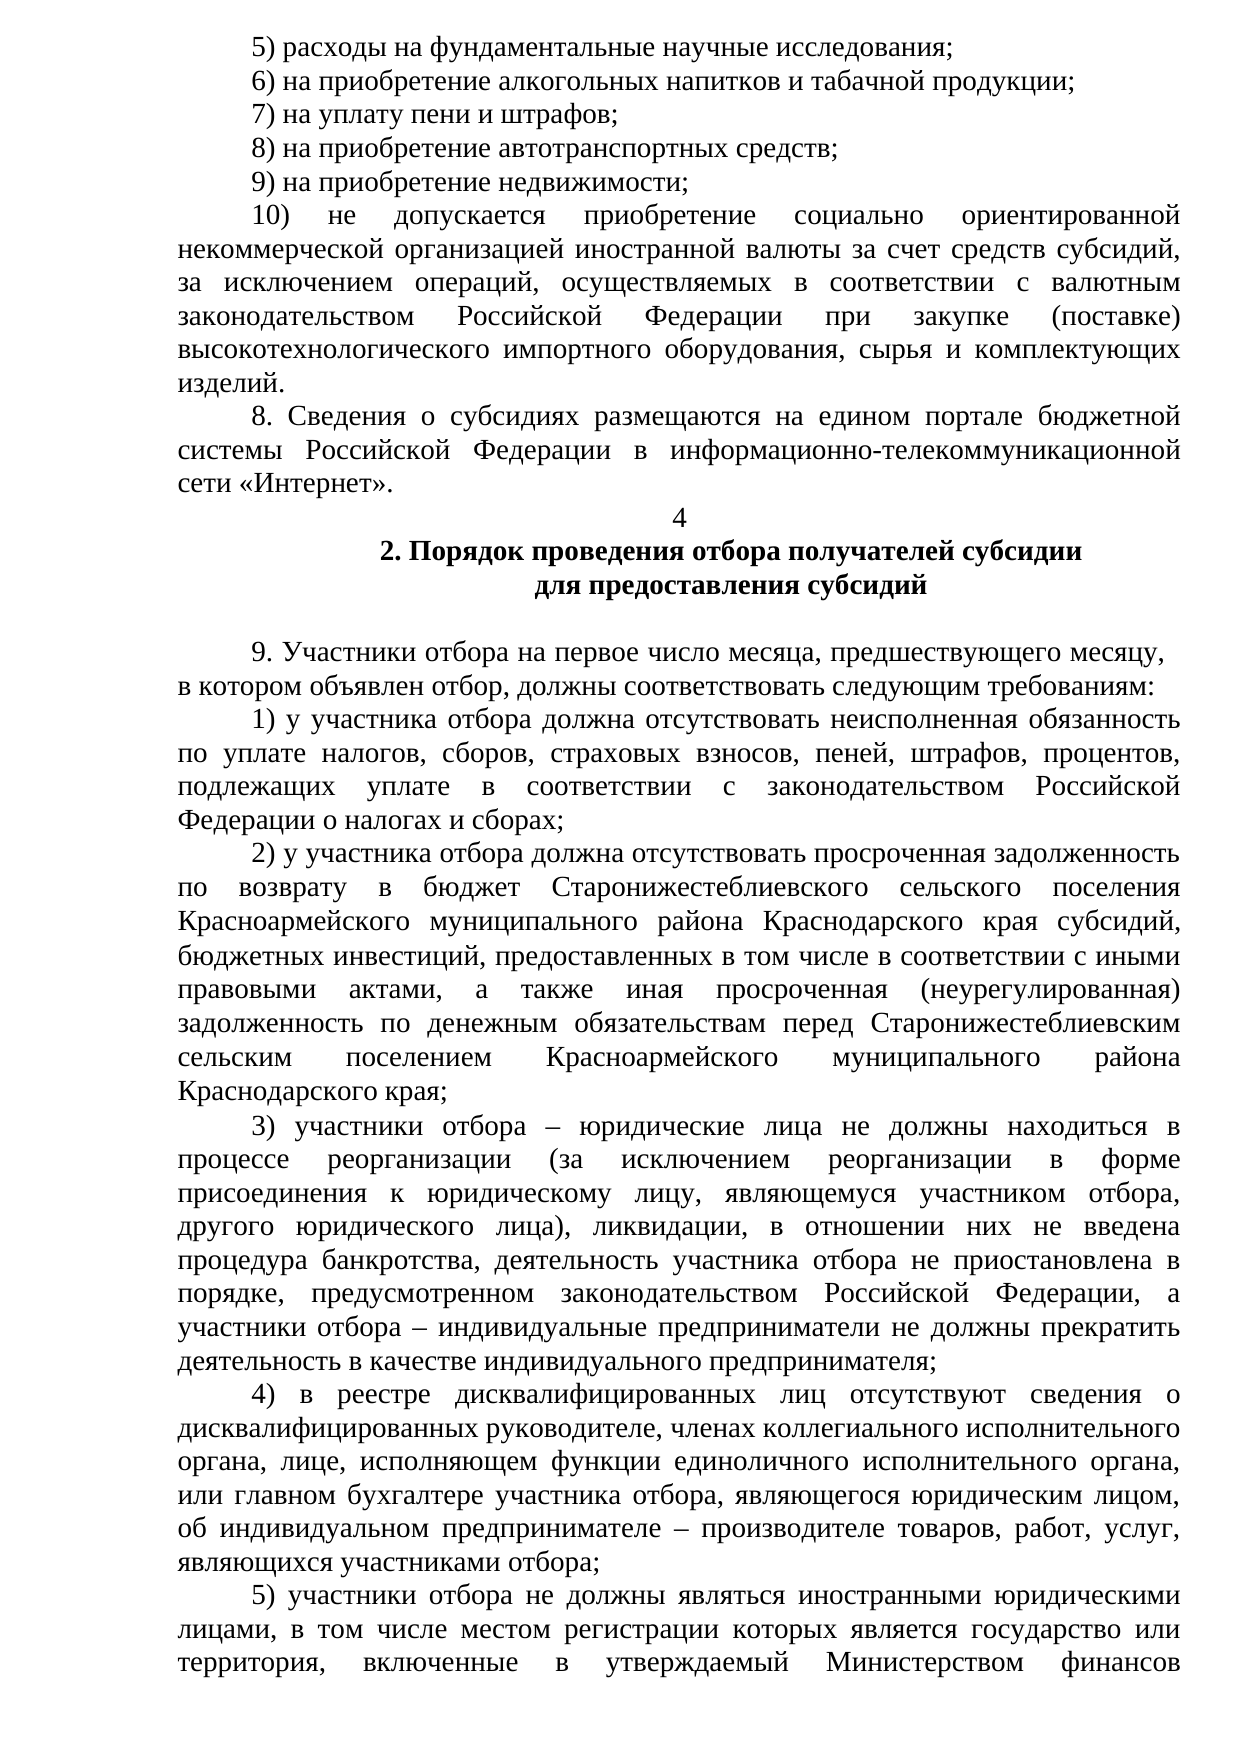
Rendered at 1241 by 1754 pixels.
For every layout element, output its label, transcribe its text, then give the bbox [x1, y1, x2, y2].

text 10) не допускается приобретение социально ориентированной некоммерческой организацией иностранной валюты за счет средств субсидий, за исключением операций, осуществляемых в соответствии с валютным законодательством Российской Федерации при закупке (поставке) высокотехнологического импортного оборудования, сырья и комплектующих изделий. [177, 197, 1181, 398]
text 4) в реестре дисквалифицированных лиц отсутствуют сведения о дисквалифицированных руководителе, членах коллегиального исполнительного органа, лице, исполняющем функции единоличного исполнительного органа, или главном бухгалтере участника отбора, являющегося юридическим лицом, об индивидуальном предпринимателе – производителе товаров, работ, услуг, являющихся участниками отбора; [177, 1376, 1181, 1577]
text 4 [177, 499, 1181, 533]
text 2. Порядок проведения отбора получателей субсидии [177, 533, 1211, 567]
text 3) участники отбора – юридические лица не должны находиться в процессе реорганизации (за исключением реорганизации в форме присоединения к юридическому лицу, являющемуся участником отбора, другого юридического лица), ликвидации, в отношении них не введена процедура банкротства, деятельность участника отбора не приостановлена в порядке, предусмотренном законодательством Российской Федерации, а участники отбора – индивидуальные предприниматели не должны прекратить деятельность в качестве индивидуального предпринимателя; [177, 1108, 1181, 1376]
text 8. Сведения о субсидиях размещаются на едином портале бюджетной системы Российской Федерации в информационно-телекоммуникационной сети «Интернет». [177, 398, 1181, 499]
text 9) на приобретение недвижимости; [177, 164, 1211, 197]
text 6) на приобретение алкогольных напитков и табачной продукции; [177, 63, 1211, 97]
text 5) расходы на фундаментальные научные исследования; [177, 29, 1211, 63]
text 8) на приобретение автотранспортных средств; [177, 130, 1211, 164]
text 9. Участники отбора на первое число месяца, предшествующего месяцу, в котором объявлен отбор, должны соответствовать следующим требованиям: [177, 634, 1167, 701]
text для предоставления субсидий [177, 567, 1211, 601]
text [177, 1577, 1181, 1678]
text 1) у участника отбора должна отсутствовать неисполненная обязанность по уплате налогов, сборов, страховых взносов, пеней, штрафов, процентов, подлежащих уплате в соответствии с законодательством Российской Федерации о налогах и сборах; [177, 701, 1181, 835]
text 2) у участника отбора должна отсутствовать просроченная задолженность по возврату в бюджет Старонижестеблиевского сельского поселения Красноармейского муниципального района Краснодарского края субсидий, бюджетных инвестиций, предоставленных в том числе в соответствии с иными правовыми актами, а также иная просроченная (неурегулированная) задолженность по денежным обязательствам перед Старонижестеблиевским сельским поселением Красноармейского муниципального района Краснодарского края; [177, 835, 1181, 1108]
text 7) на уплату пени и штрафов; [177, 97, 1211, 130]
